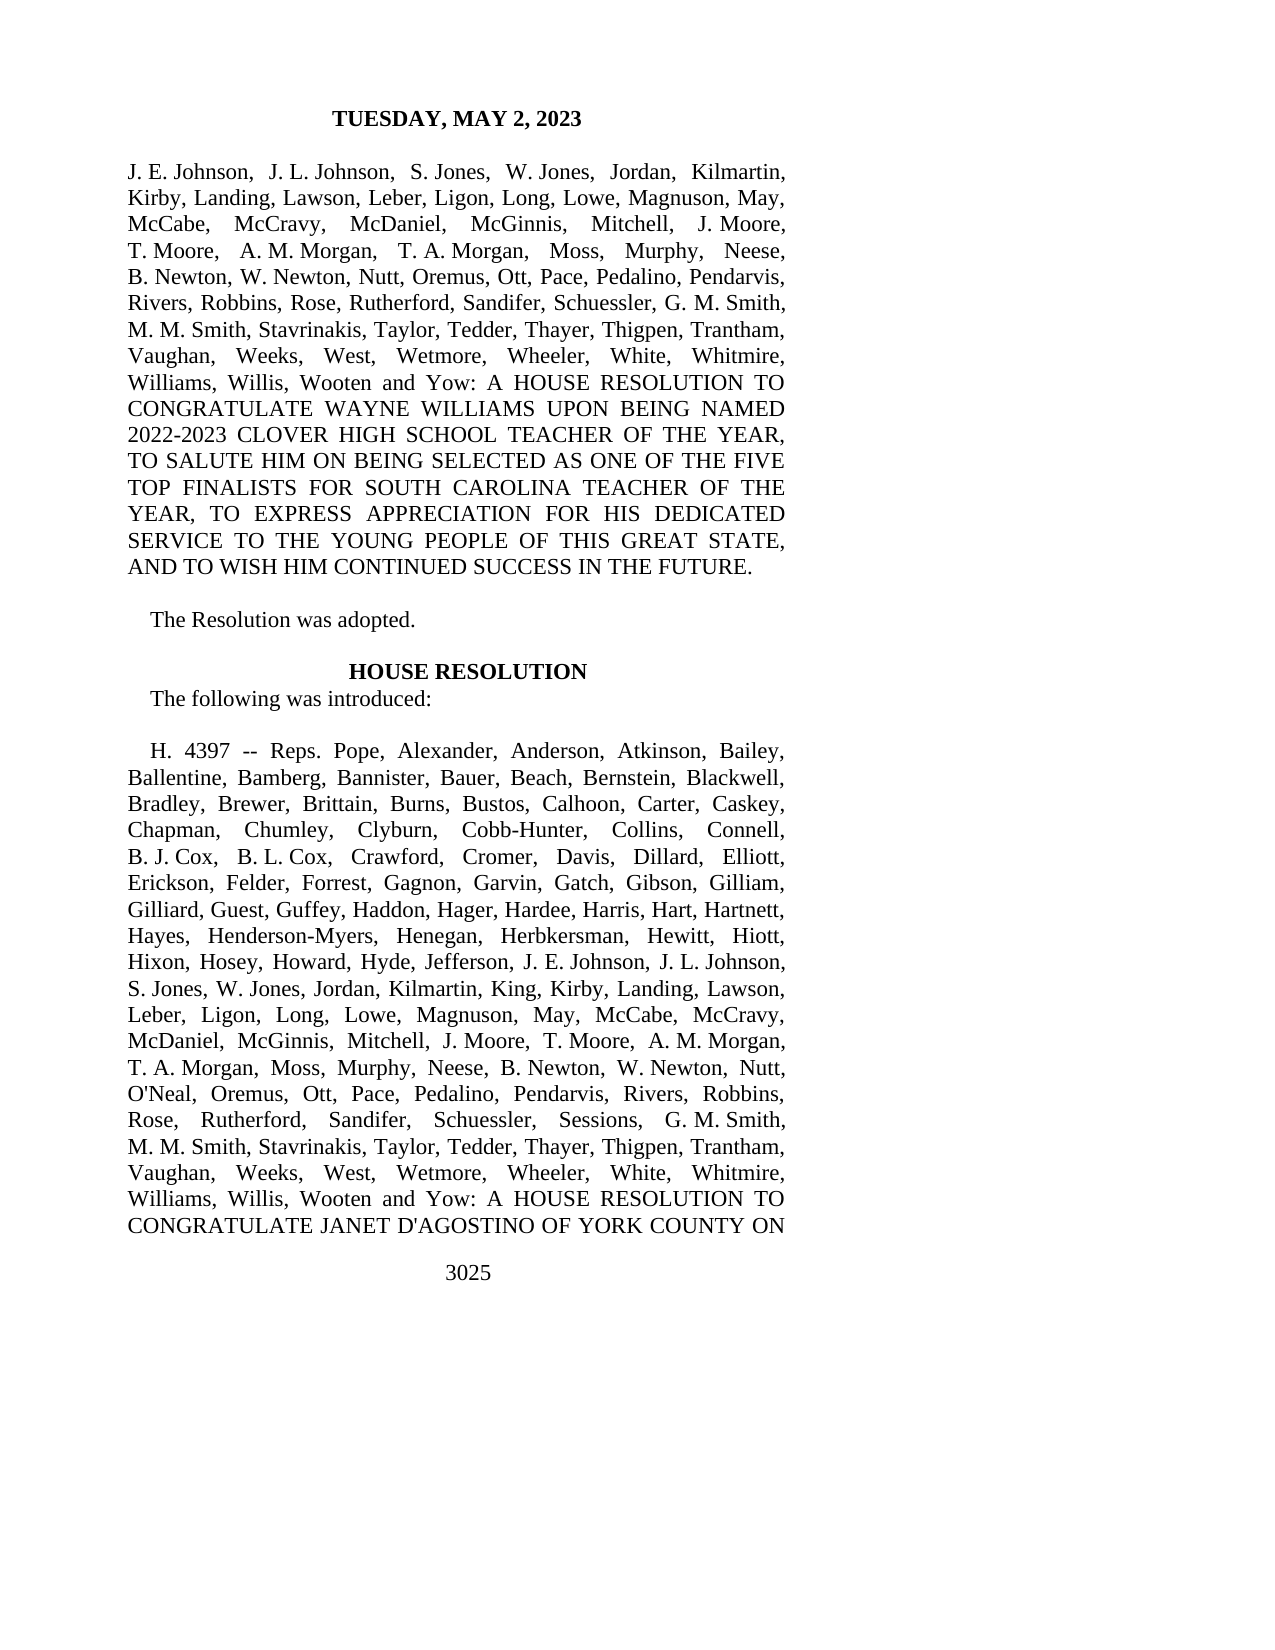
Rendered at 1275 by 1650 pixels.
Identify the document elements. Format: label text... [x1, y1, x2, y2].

text HOUSE RESOLUTION [127, 658, 786, 685]
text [127, 737, 786, 1238]
text The following was introduced: [127, 685, 786, 711]
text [127, 158, 786, 579]
text The Resolution was adopted. [127, 606, 786, 632]
